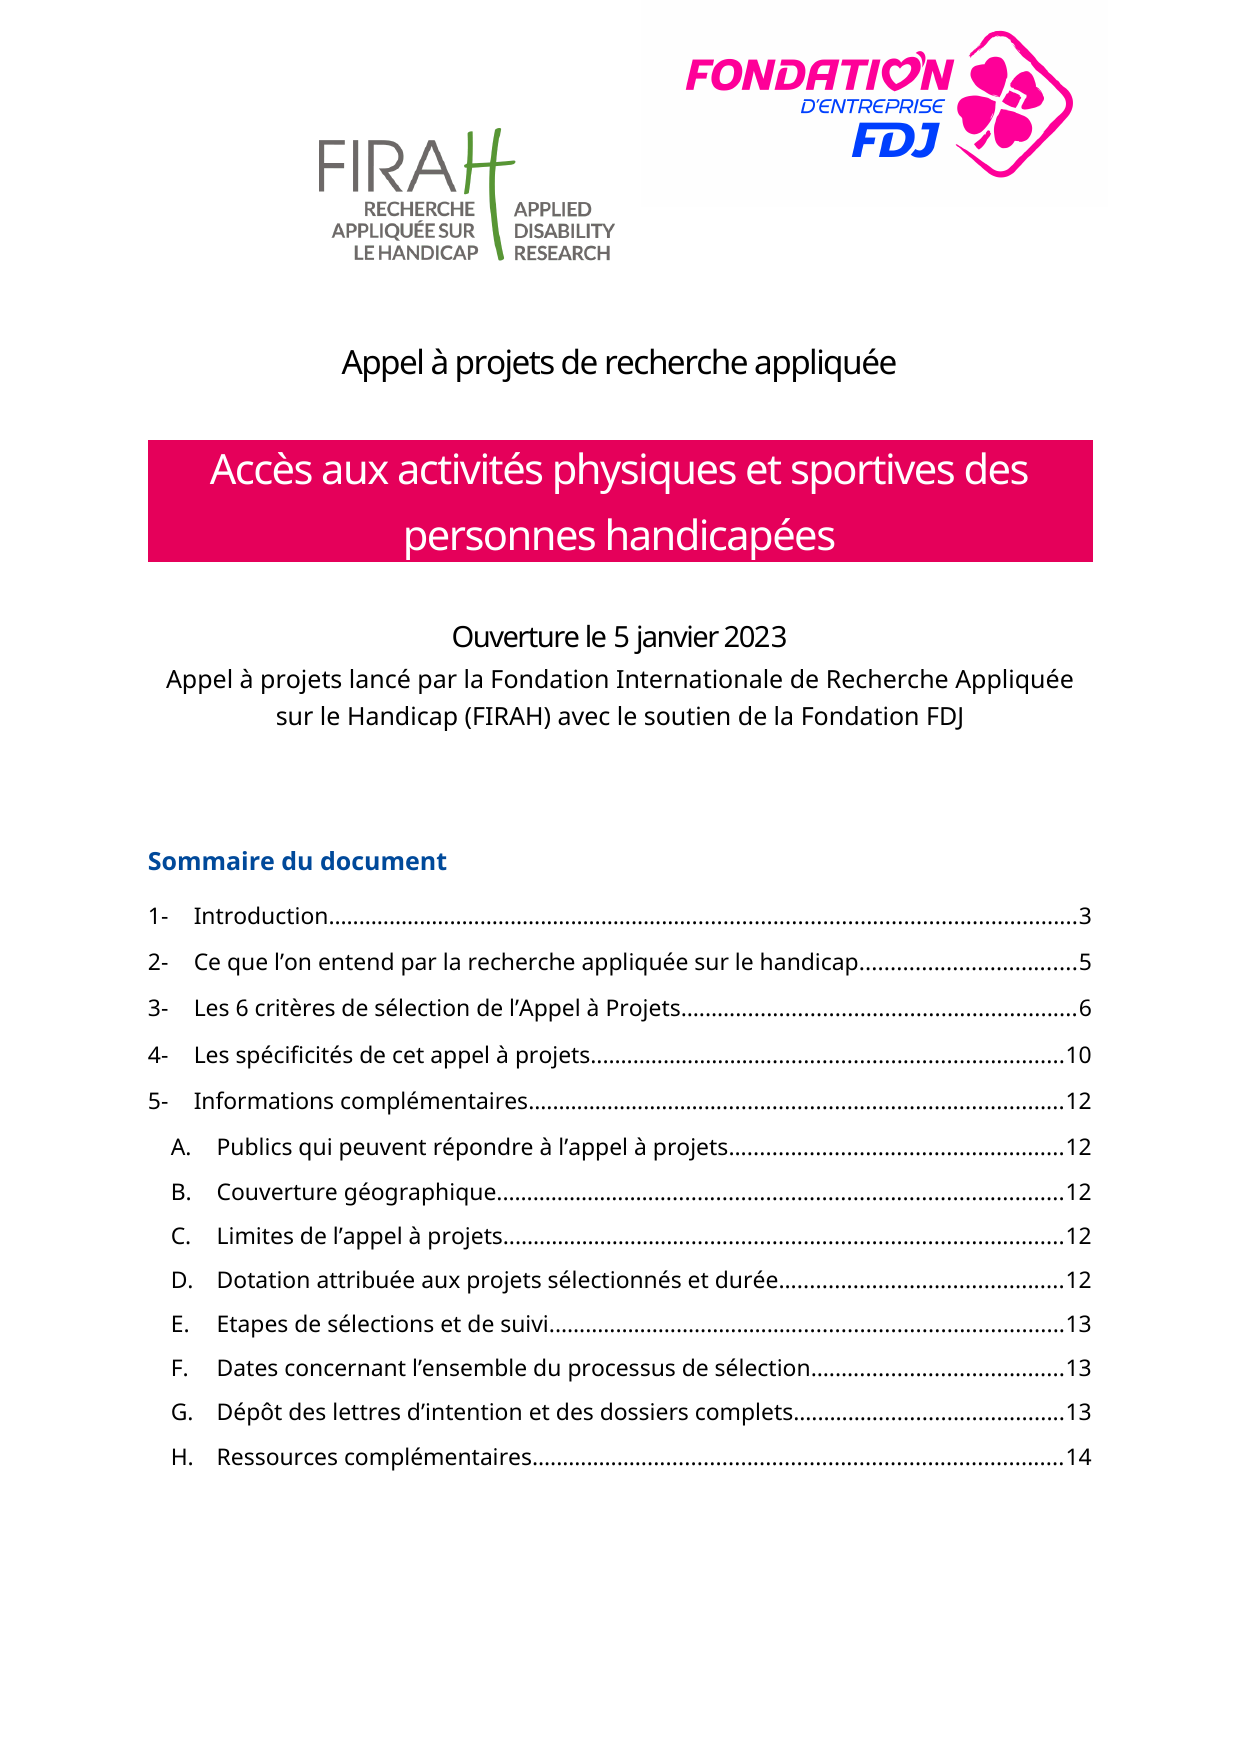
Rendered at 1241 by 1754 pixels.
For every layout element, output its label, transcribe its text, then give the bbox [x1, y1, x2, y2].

text Appel à projets lancé par la Fondation Internationale de Recherche Appliquée sur le Handicap (FIRAH) avec le soutien de la Fondation FDJ [148, 662, 1093, 733]
picture [640, 0, 1109, 207]
title Ouverture le 5 janvier 2023 [148, 616, 1093, 656]
title Appel à projets de recherche appliquée [148, 339, 1093, 384]
picture [300, 97, 635, 295]
title Accès aux activités physiques et sportives des personnes handicapées [148, 440, 1093, 562]
